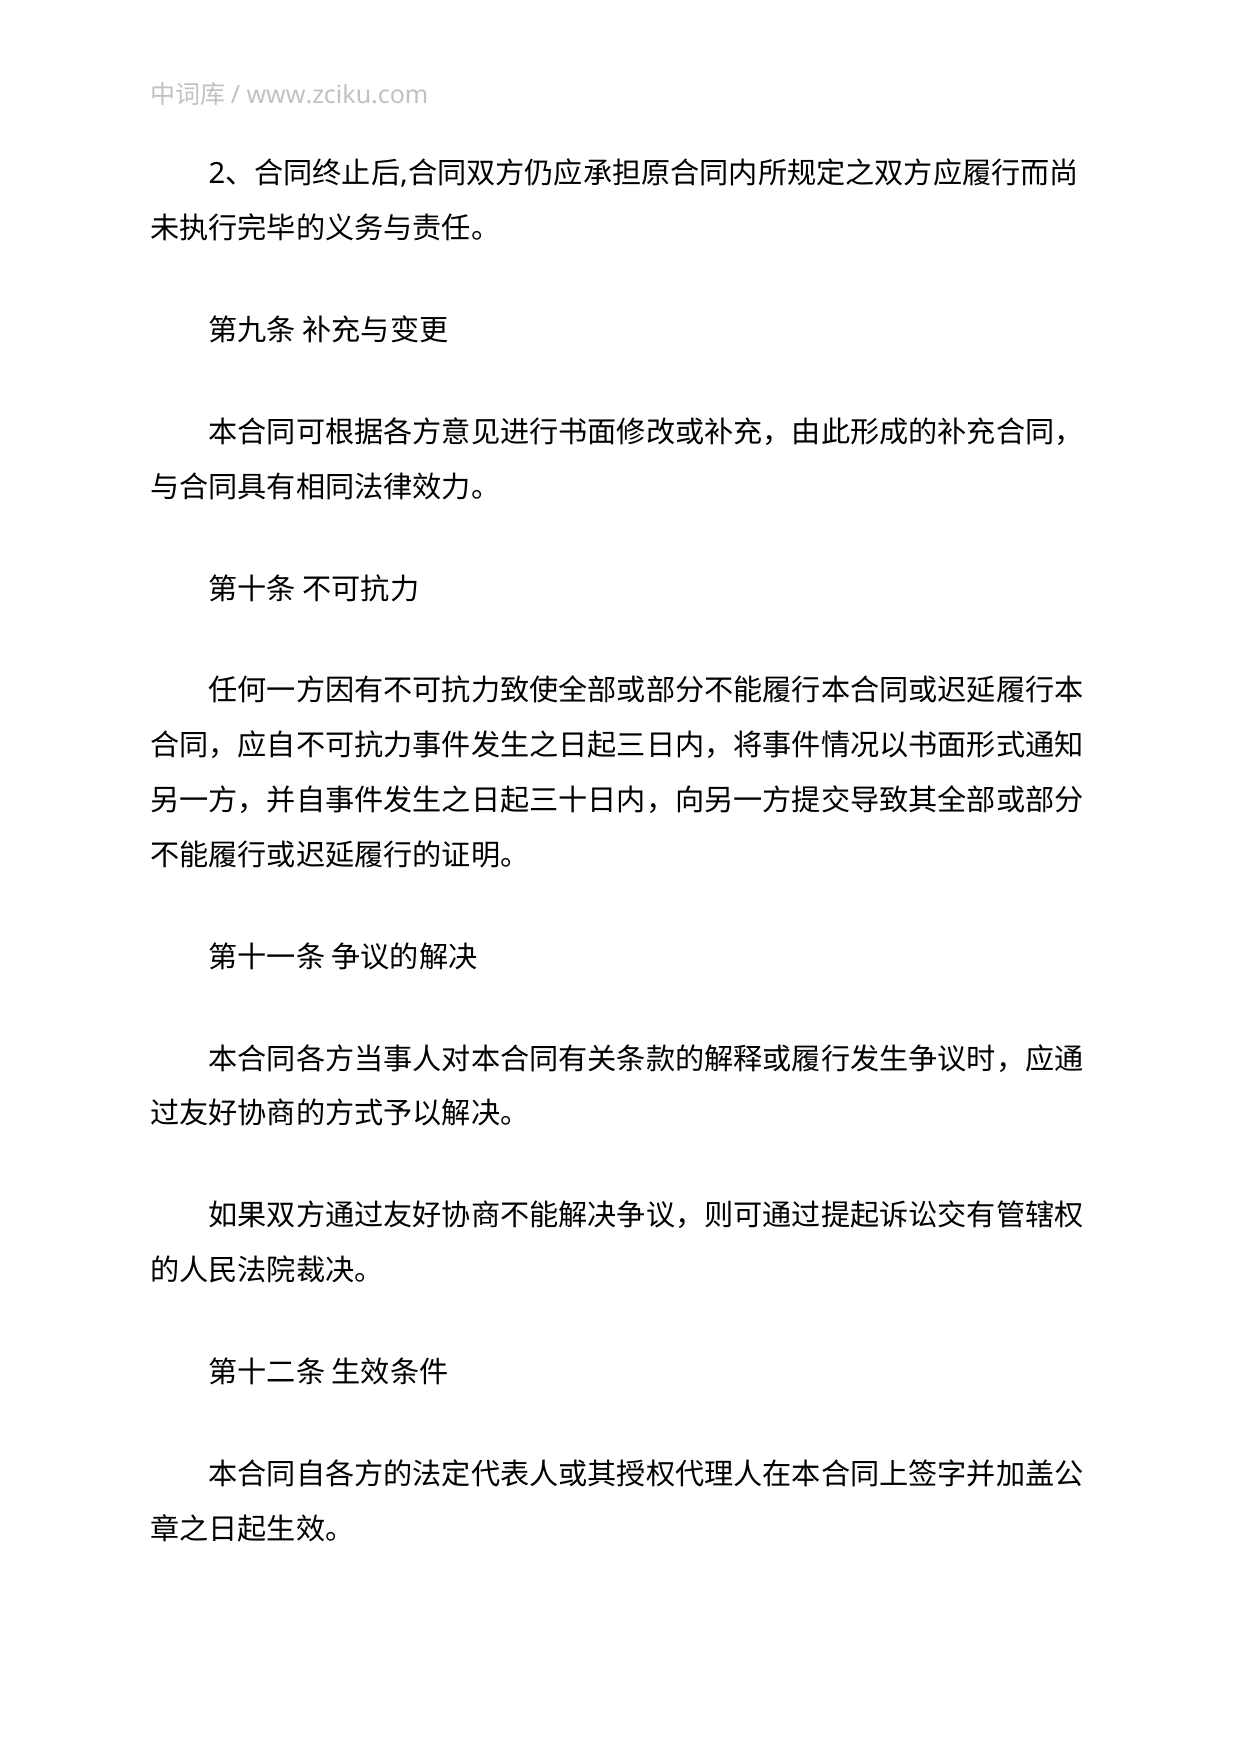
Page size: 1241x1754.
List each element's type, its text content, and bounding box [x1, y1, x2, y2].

text 本合同各方当事人对本合同有关条款的解释或履行发生争议时，应通过友好协商的方式予以解决。 [150, 1035, 1090, 1132]
text 第九条 补充与变更 [150, 307, 1090, 349]
text 第十一条 争议的解决 [150, 933, 1090, 976]
text 第十二条 生效条件 [150, 1348, 1090, 1391]
text 第十条 不可抗力 [150, 565, 1090, 607]
text 2、合同终止后,合同双方仍应承担原合同内所规定之双方应履行而尚未执行完毕的义务与责任。 [150, 150, 1090, 247]
text 如果双方通过友好协商不能解决争议，则可通过提起诉讼交有管辖权的人民法院裁决。 [150, 1192, 1090, 1289]
text 任何一方因有不可抗力致使全部或部分不能履行本合同或迟延履行本合同，应自不可抗力事件发生之日起三日内，将事件情况以书面形式通知另一方，并自事件发生之日起三十日内，向另一方提交导致其全部或部分不能履行或迟延履行的证明。 [150, 667, 1090, 874]
text 本合同可根据各方意见进行书面修改或补充，由此形成的补充合同，与合同具有相同法律效力。 [150, 408, 1090, 506]
text 本合同自各方的法定代表人或其授权代理人在本合同上签字并加盖公章之日起生效。 [150, 1450, 1090, 1547]
